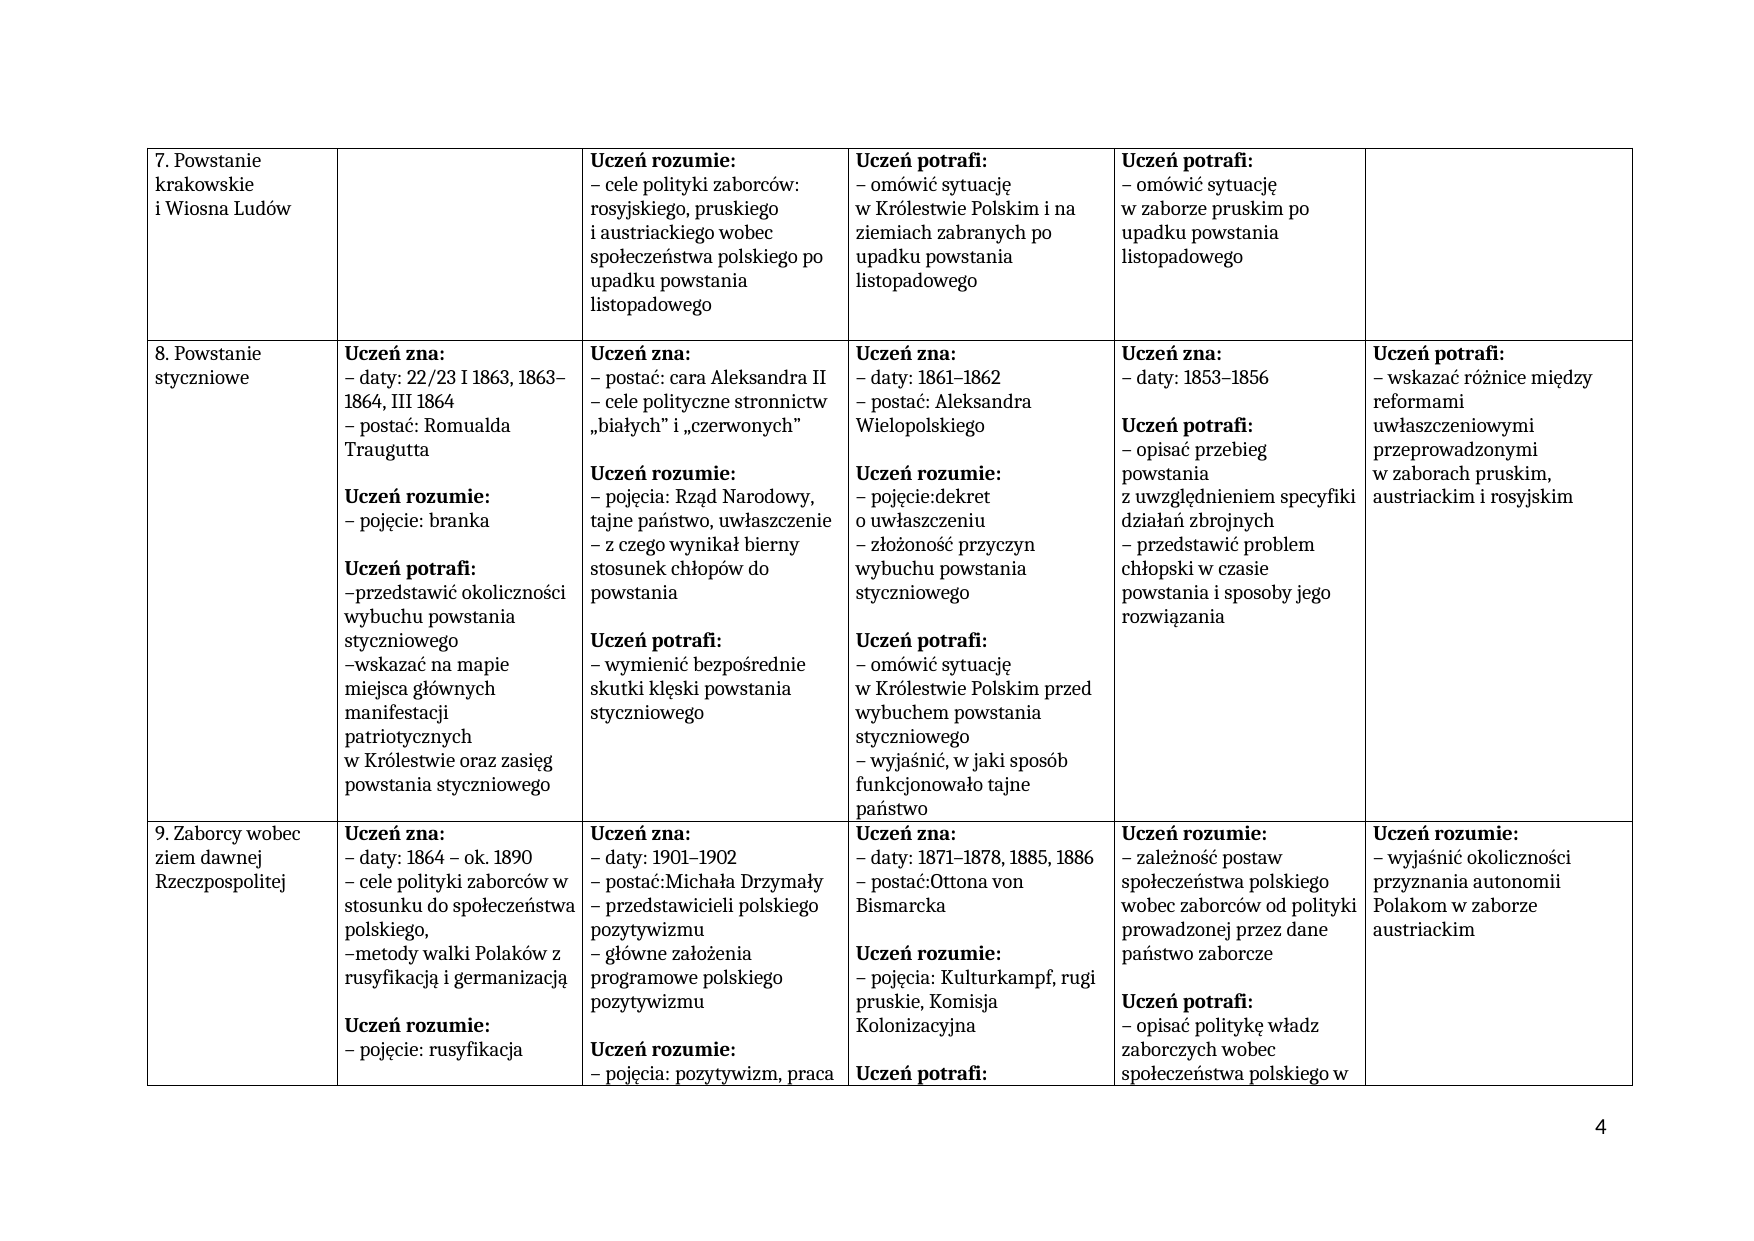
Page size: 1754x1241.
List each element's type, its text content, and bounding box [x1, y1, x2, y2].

table_cell Uczeń potrafi: – omówić sytuację w zaborze pruskim po upadku powstania listopadowego [1115, 149, 1365, 340]
table_cell [1366, 149, 1632, 340]
table_cell Uczeń potrafi: – omówić sytuację w Królestwie Polskim i na ziemiach zabranych po upadku powstania listopadowego [849, 149, 1114, 340]
table_cell Uczeń zna: – postać: cara Aleksandra II – cele polityczne stronnictw „białych” i „czerwonych” Uczeń rozumie: – pojęcia: Rząd Narodowy, tajne państwo, uwłaszczenie – z czego wynikał bierny stosunek chłopów do powstania Uczeń potrafi: – wymienić bezpośrednie skutki klęski powstania styczniowego [583, 341, 848, 821]
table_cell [1115, 822, 1365, 1085]
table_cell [338, 822, 582, 1085]
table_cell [148, 822, 337, 1085]
table_cell Uczeń zna: – daty: 22/23 I 1863, 1863–1864, III 1864 – postać: Romualda Traugutta Uczeń rozumie: – pojęcie: branka Uczeń potrafi: –przedstawić okoliczności wybuchu powstania styczniowego –wskazać na mapie miejsca głównych manifestacji patriotycznych w Królestwie oraz zasięg powstania styczniowego [338, 341, 582, 821]
table_cell Uczeń potrafi: – wskazać różnice między reformami uwłaszczeniowymi przeprowadzonymi w zaborach pruskim, austriackim i rosyjskim [1366, 341, 1632, 821]
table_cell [849, 822, 1114, 1085]
table_cell Uczeń rozumie: – cele polityki zaborców: rosyjskiego, pruskiego i austriackiego wobec społeczeństwa polskiego po upadku powstania listopadowego [583, 149, 848, 340]
table_cell Uczeń zna: – daty: 1861–1862 – postać: Aleksandra Wielopolskiego Uczeń rozumie: – pojęcie:dekret o uwłaszczeniu – złożoność przyczyn wybuchu powstania styczniowego Uczeń potrafi: – omówić sytuację w Królestwie Polskim przed wybuchem powstania styczniowego – wyjaśnić, w jaki sposób funkcjonowało tajne państwo [849, 341, 1114, 821]
table_cell 7. Powstanie krakowskie i Wiosna Ludów [148, 149, 337, 340]
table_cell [583, 822, 848, 1085]
table_cell Uczeń zna: – daty: 1853–1856 Uczeń potrafi: – opisać przebieg powstania z uwzględnieniem specyfiki działań zbrojnych – przedstawić problem chłopski w czasie powstania i sposoby jego rozwiązania [1115, 341, 1365, 821]
table_cell [338, 149, 582, 340]
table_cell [1366, 822, 1632, 1085]
table_cell 8. Powstanie styczniowe [148, 341, 337, 821]
